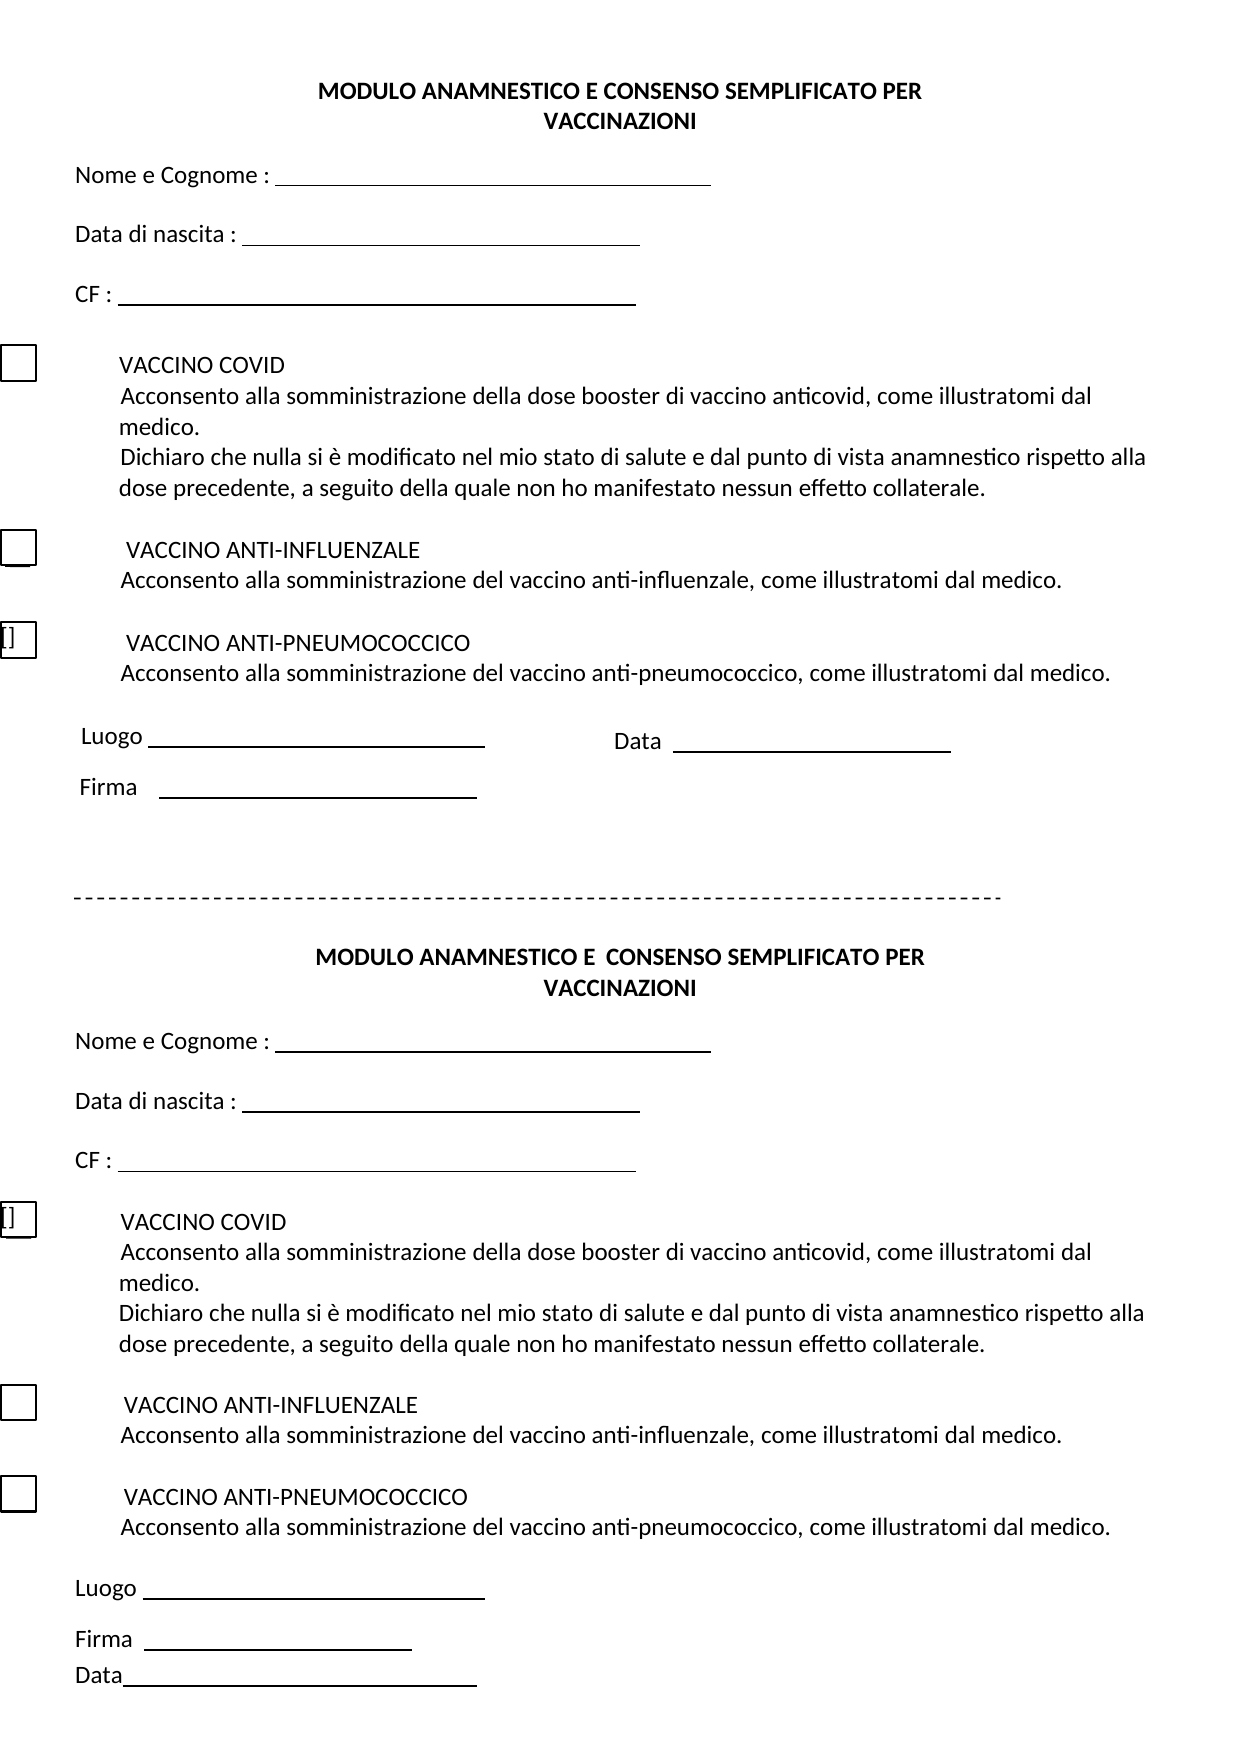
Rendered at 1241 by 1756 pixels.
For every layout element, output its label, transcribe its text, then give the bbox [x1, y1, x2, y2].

text Luogo [75, 1572, 485, 1603]
text VACCINO ANTI-PNEUMOCOCCICO [120, 627, 1157, 657]
text Nome e Cognome : [75, 1025, 1157, 1056]
subtitle MODULO ANAMNESTICO E CONSENSO SEMPLIFICATO PER VACCINAZIONI [239, 941, 1001, 1002]
text VACCINO COVID [75, 350, 1157, 380]
text VACCINO ANTI-INFLUENZALE [75, 534, 1157, 564]
text Data [614, 725, 1157, 756]
text Data [75, 1659, 485, 1690]
text Firma [75, 1623, 489, 1654]
text Nome e Cognome : [75, 159, 1157, 189]
text Acconsento alla somministrazione della dose booster di vaccino anticovid, come illustratomi dal medico. [119, 1236, 1157, 1297]
text Dichiaro che nulla si è modificato nel mio stato di salute e dal punto di vista anamnestico rispetto alla dose precedente, a seguito della quale non ho manifestato nessun effetto collaterale. [119, 441, 1157, 502]
text CF : [75, 278, 1157, 309]
text Data di nascita : [75, 1085, 1157, 1116]
text VACCINO COVID [120, 1206, 1157, 1236]
text Dichiaro che nulla si è modificato nel mio stato di salute e dal punto di vista anamnestico rispetto alla dose precedente, a seguito della quale non ho manifestato nessun effetto collaterale. [119, 1297, 1157, 1358]
text VACCINO ANTI-INFLUENZALE [75, 1389, 1157, 1419]
text CF : [75, 1145, 1157, 1175]
text Acconsento alla somministrazione del vaccino anti-pneumococcico, come illustratomi dal medico. [120, 1511, 1157, 1542]
text Data di nascita : [75, 218, 1157, 249]
text Firma [62, 771, 485, 801]
text Acconsento alla somministrazione della dose booster di vaccino anticovid, come illustratomi dal medico. [119, 380, 1157, 441]
text VACCINO ANTI-PNEUMOCOCCICO [75, 1481, 1157, 1511]
subtitle MODULO ANAMNESTICO E CONSENSO SEMPLIFICATO PER VACCINAZIONI [239, 75, 1001, 136]
text Acconsento alla somministrazione del vaccino anti-influenzale, come illustratomi dal medico. [120, 564, 1157, 595]
text Acconsento alla somministrazione del vaccino anti-pneumococcico, come illustratomi dal medico. [120, 657, 1157, 688]
text Luogo [75, 720, 485, 750]
text Acconsento alla somministrazione del vaccino anti-influenzale, come illustratomi dal medico. [120, 1419, 1157, 1450]
